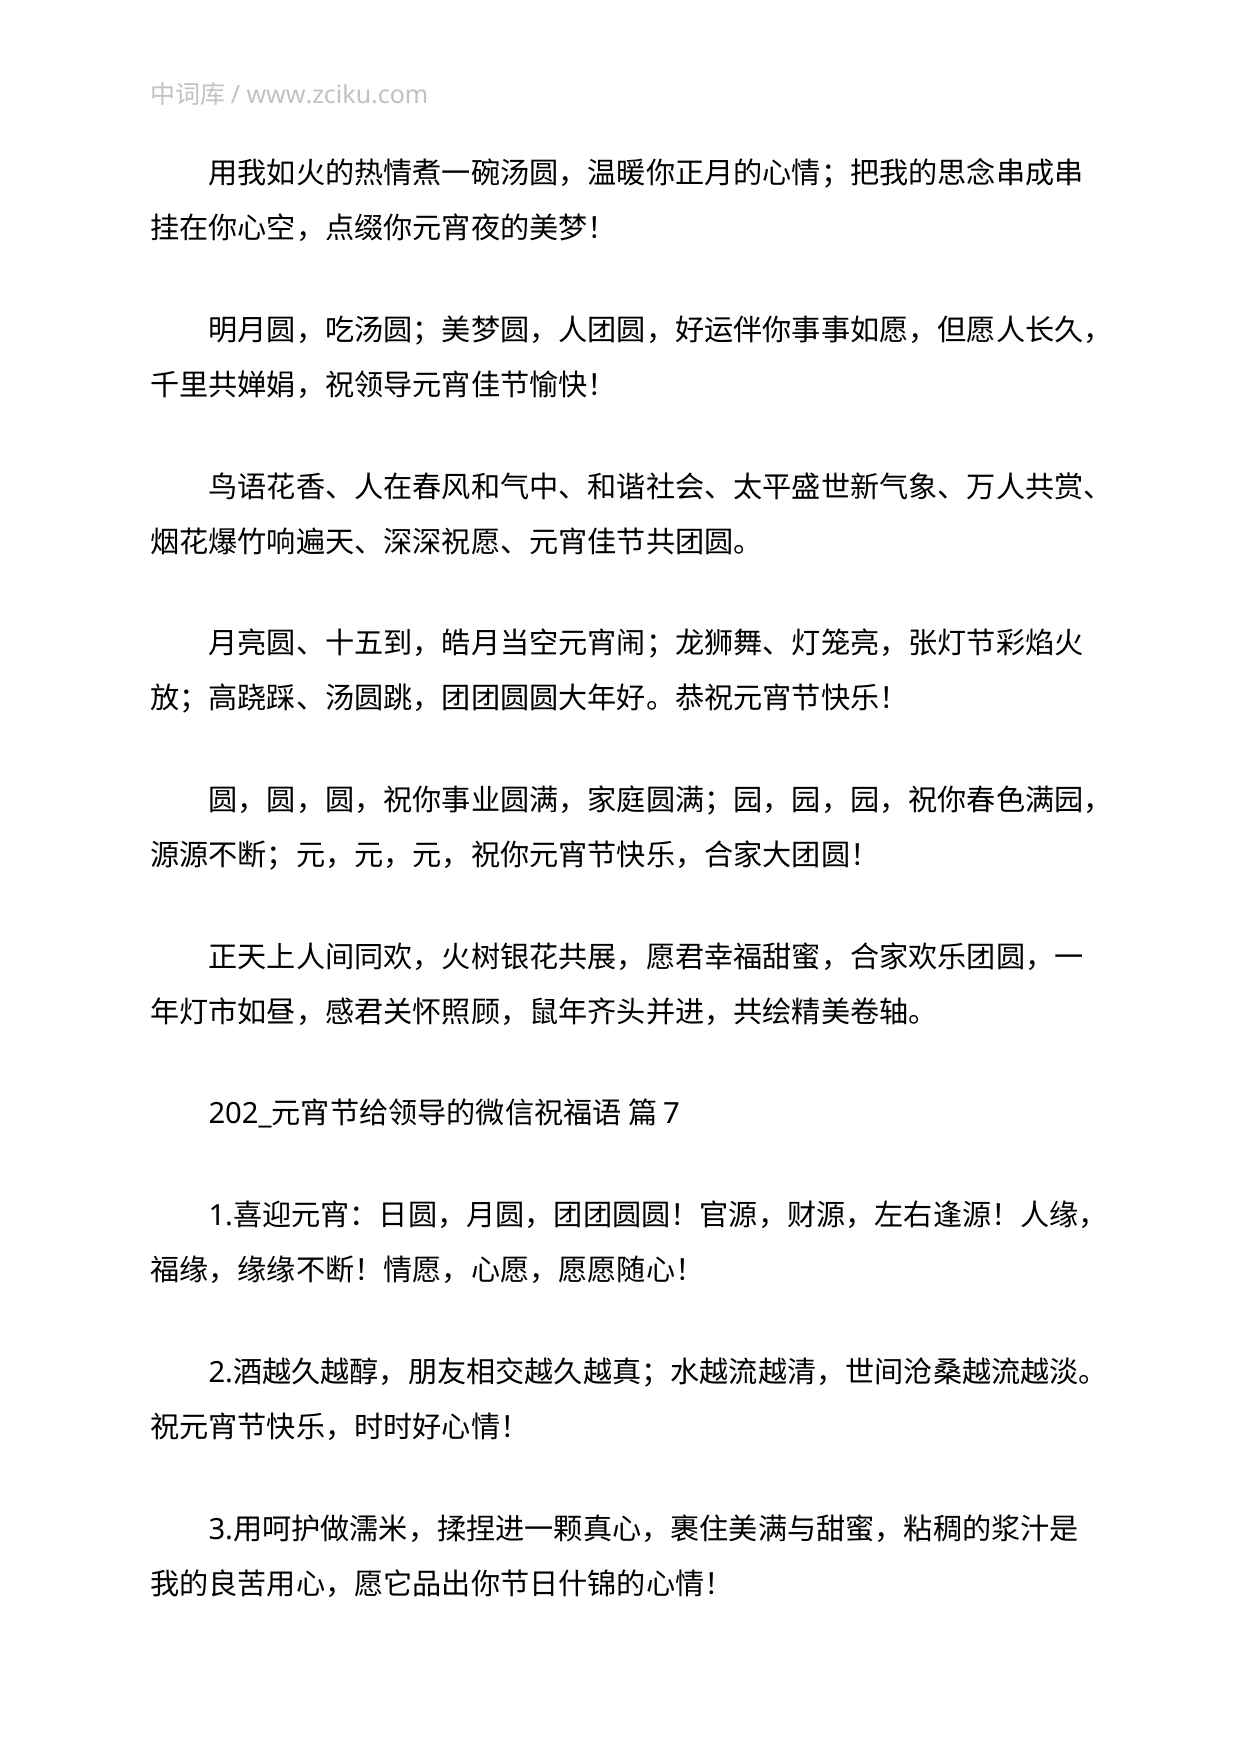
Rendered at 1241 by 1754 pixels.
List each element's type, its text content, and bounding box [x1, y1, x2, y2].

text 1.喜迎元宵：日圆，月圆，团团圆圆！官源，财源，左右逢源！人缘，福缘，缘缘不断！情愿，心愿，愿愿随心！ [150, 1192, 1090, 1289]
text 2.酒越久越醇，朋友相交越久越真；水越流越清，世间沧桑越流越淡。祝元宵节快乐，时时好心情！ [150, 1349, 1090, 1446]
text 202_元宵节给领导的微信祝福语 篇7 [150, 1090, 1090, 1132]
text 3.用呵护做濡米，揉捏进一颗真心，裹住美满与甜蜜，粘稠的浆汁是我的良苦用心，愿它品出你节日什锦的心情！ [150, 1506, 1090, 1603]
text 用我如火的热情煮一碗汤圆，温暖你正月的心情；把我的思念串成串挂在你心空，点缀你元宵夜的美梦！ [150, 150, 1090, 247]
text 月亮圆、十五到，皓月当空元宵闹；龙狮舞、灯笼亮，张灯节彩焰火放；高跷踩、汤圆跳，团团圆圆大年好。恭祝元宵节快乐！ [150, 620, 1090, 717]
text 明月圆，吃汤圆；美梦圆，人团圆，好运伴你事事如愿，但愿人长久，千里共婵娟，祝领导元宵佳节愉快！ [150, 307, 1090, 404]
text 正天上人间同欢，火树银花共展，愿君幸福甜蜜，合家欢乐团圆，一年灯市如昼，感君关怀照顾，鼠年齐头并进，共绘精美卷轴。 [150, 933, 1090, 1031]
text 鸟语花香、人在春风和气中、和谐社会、太平盛世新气象、万人共赏、烟花爆竹响遍天、深深祝愿、元宵佳节共团圆。 [150, 463, 1090, 561]
text 圆，圆，圆，祝你事业圆满，家庭圆满；园，园，园，祝你春色满园，源源不断；元，元，元，祝你元宵节快乐，合家大团圆！ [150, 777, 1090, 874]
